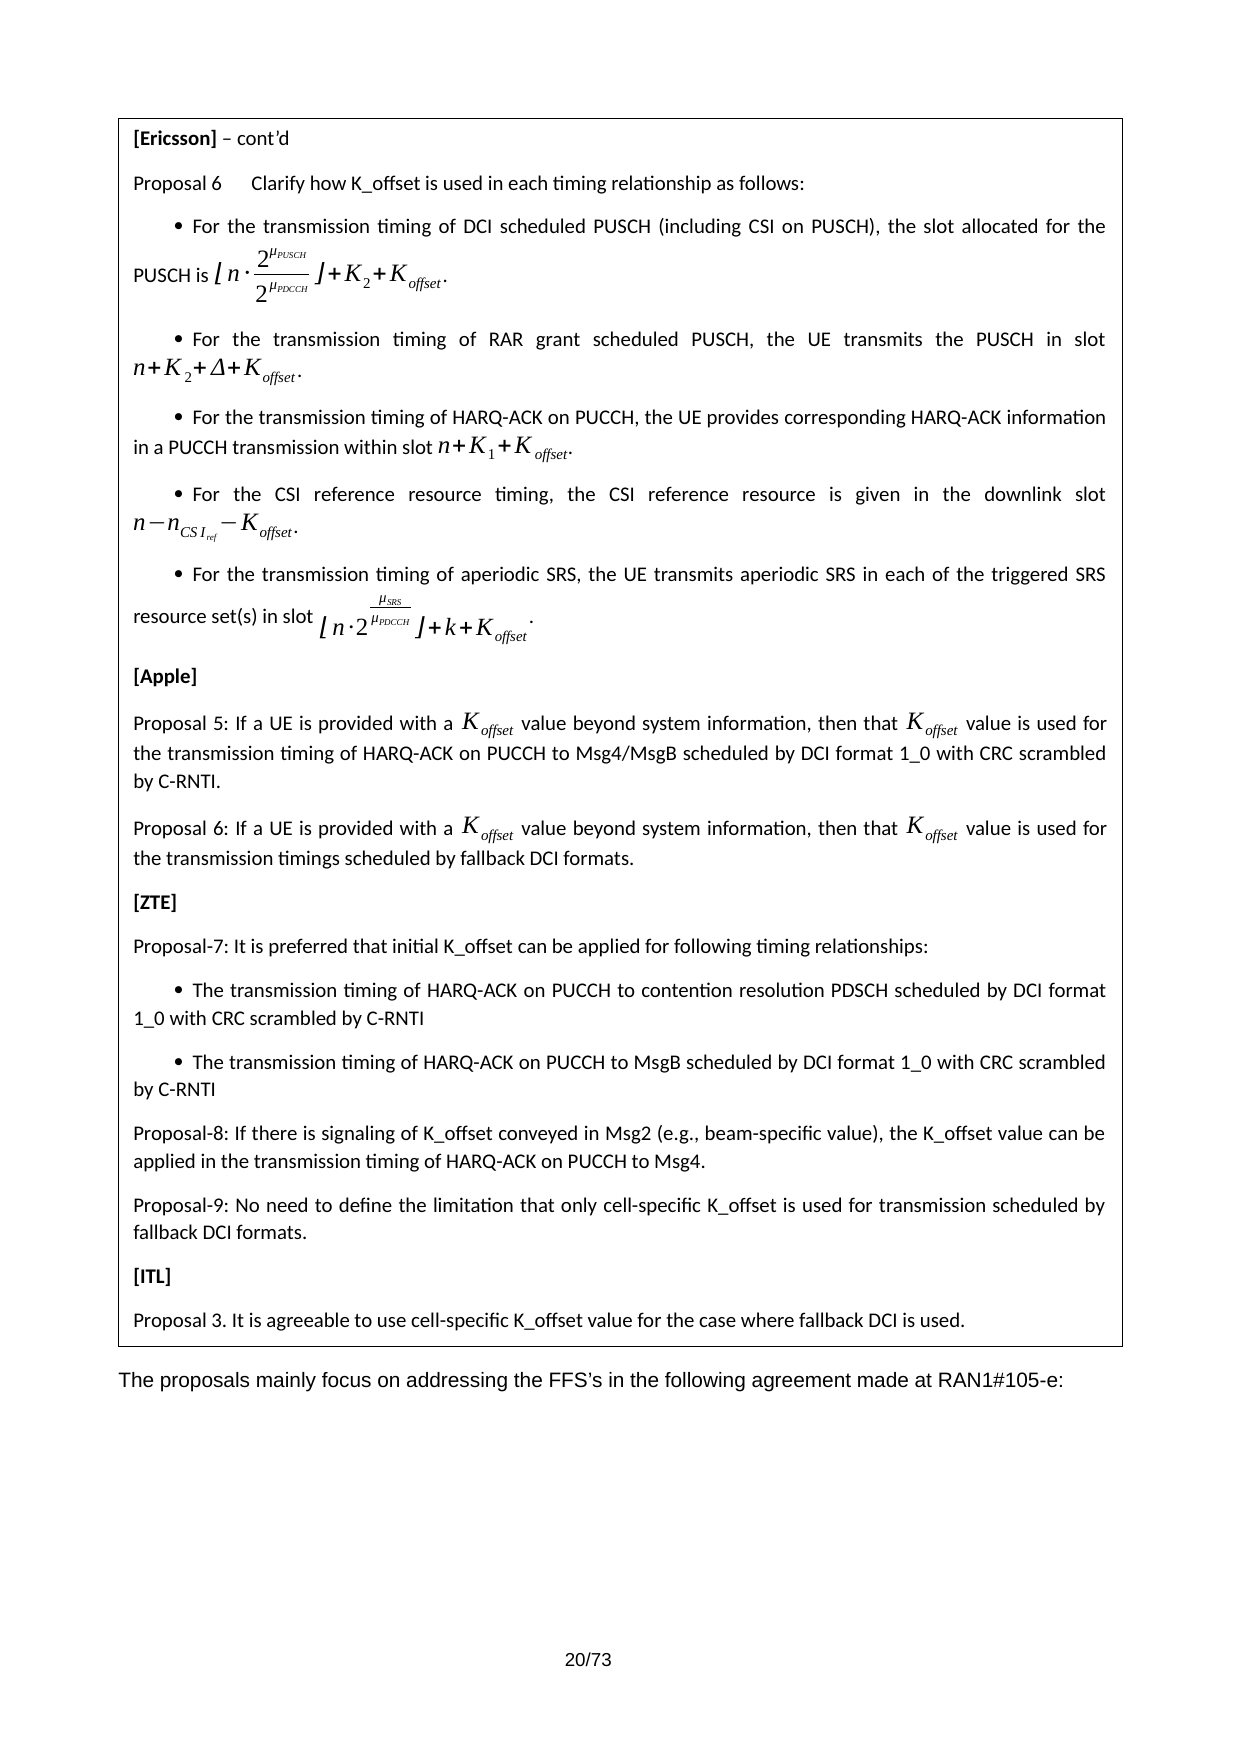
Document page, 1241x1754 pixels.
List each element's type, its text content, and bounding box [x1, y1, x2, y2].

text The proposals mainly focus on addressing the FFS’s in the following agreement made at RAN1#105-e: [118, 1368, 1122, 1392]
